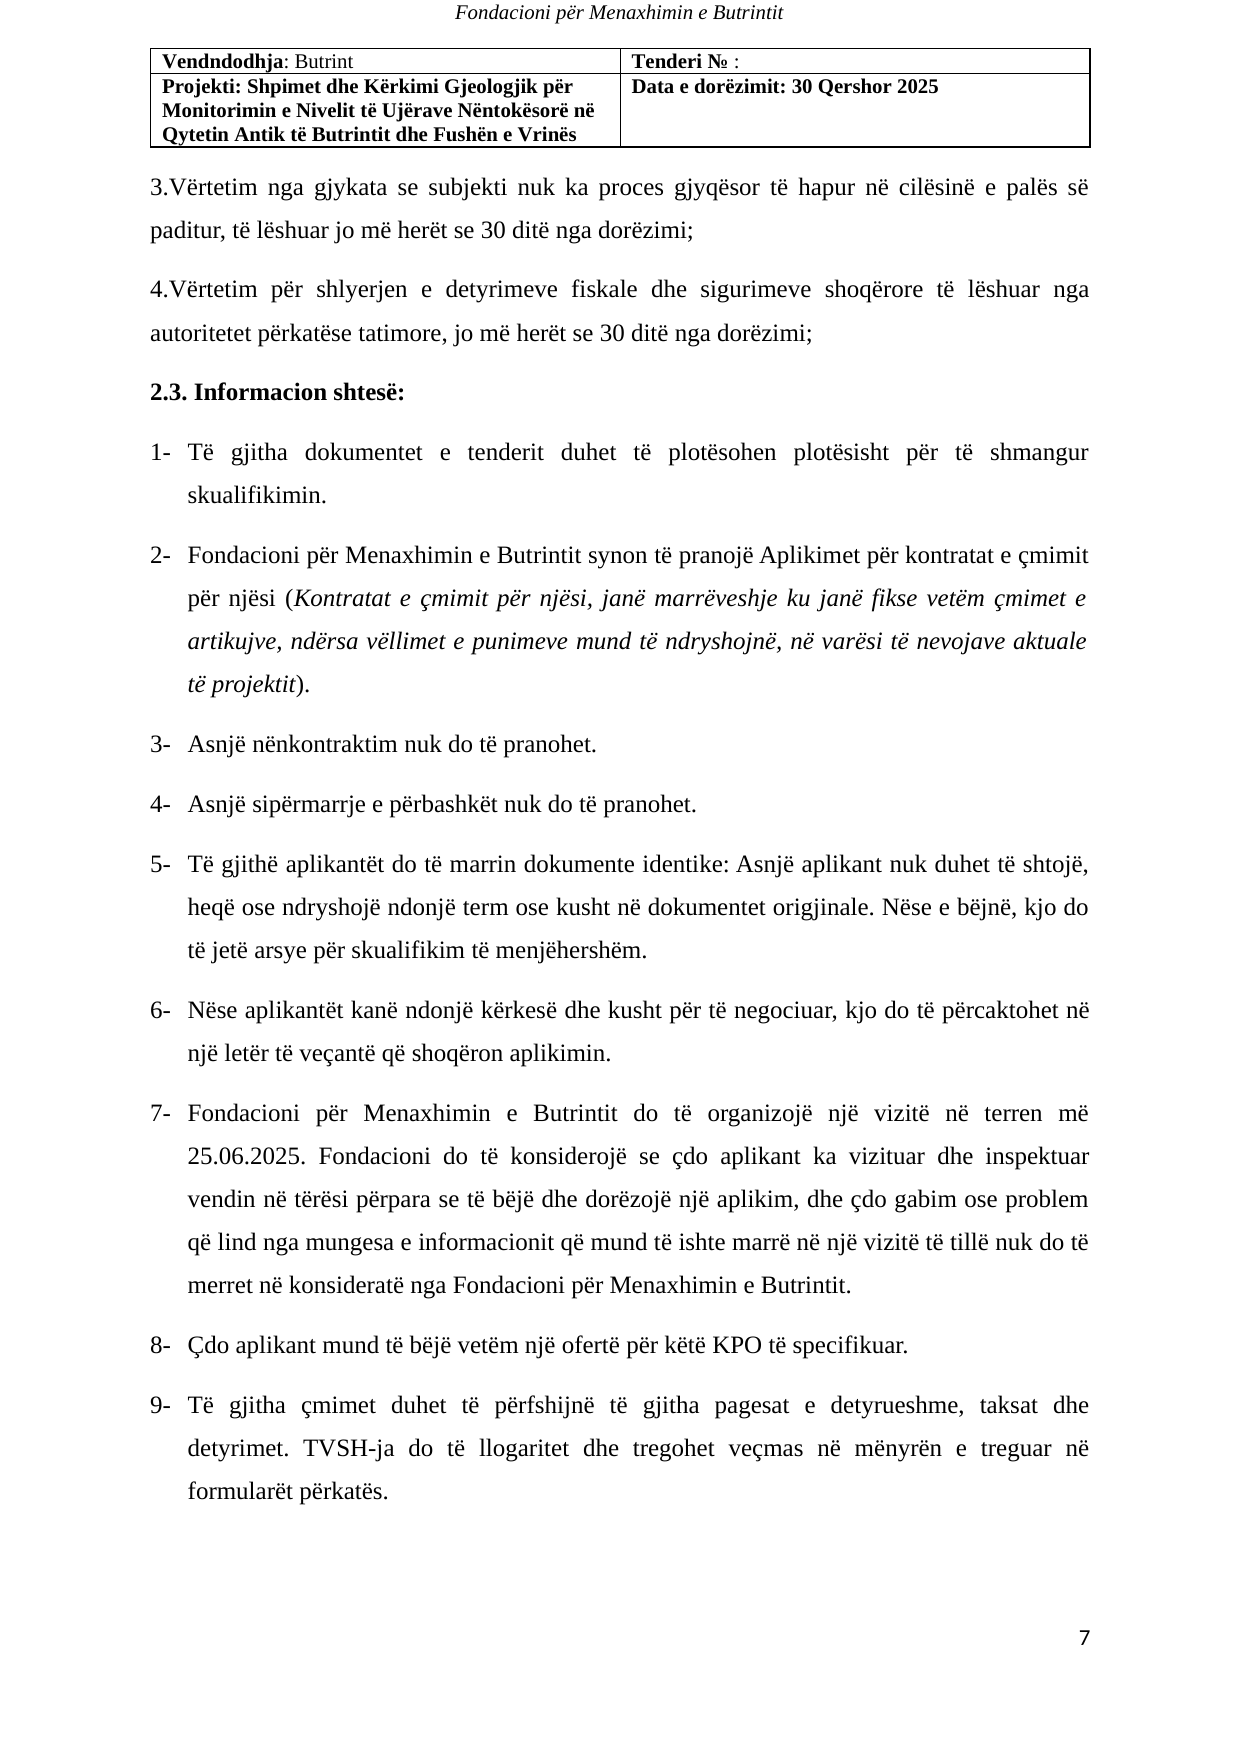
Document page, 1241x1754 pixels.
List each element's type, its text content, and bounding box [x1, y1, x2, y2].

text 3.Vërtetim nga gjykata se subjekti nuk ka proces gjyqësor të hapur në cilësinë e palës së paditur, të lëshuar jo më herët se 30 ditë nga dorëzimi; [150, 172, 1090, 243]
list Çdo aplikant mund të bëjë vetëm një ofertë për këtë KPO të specifikuar. [150, 1330, 1090, 1359]
list Të gjitha çmimet duhet të përfshijnë të gjitha pagesat e detyrueshme, taksat dhe detyrimet. TVSH-ja do të llogaritet dhe tregohet veçmas në mënyrën e treguar në formularët përkatës. [150, 1390, 1090, 1505]
list Të gjithë aplikantët do të marrin dokumente identike: Asnjë aplikant nuk duhet të shtojë, heqë ose ndryshojë ndonjë term ose kusht në dokumentet origjinale. Nëse e bëjnë, kjo do të jetë arsye për skualifikim të menjëhershëm. [150, 849, 1090, 964]
list Nëse aplikantët kanë ndonjë kërkesë dhe kusht për të negociuar, kjo do të përcaktohet në një letër të veçantë që shoqëron aplikimin. [150, 995, 1090, 1067]
list Fondacioni për Menaxhimin e Butrintit synon të pranojë Aplikimet për kontratat e çmimit për njësi (Kontratat e çmimit për njësi, janë marrëveshje ku janë fikse vetëm çmimet e artikujve, ndërsa vëllimet e punimeve mund të ndryshojnë, në varësi të nevojave aktuale të projektit). [150, 540, 1090, 698]
list Asnjë nënkontraktim nuk do të pranohet. [150, 729, 1090, 758]
text 4.Vërtetim për shlyerjen e detyrimeve fiskale dhe sigurimeve shoqërore të lëshuar nga autoritetet përkatëse tatimore, jo më herët se 30 ditë nga dorëzimi; [150, 274, 1090, 346]
list Asnjë sipërmarrje e përbashkët nuk do të pranohet. [150, 789, 1090, 818]
text 2.3. Informacion shtesë: [150, 377, 1090, 406]
list Të gjitha dokumentet e tenderit duhet të plotësohen plotësisht për të shmangur skualifikimin. [150, 437, 1090, 509]
list Fondacioni për Menaxhimin e Butrintit do të organizojë një vizitë në terren më 25.06.2025. Fondacioni do të konsiderojë se çdo aplikant ka vizituar dhe inspektuar vendin në tërësi përpara se të bëjë dhe dorëzojë një aplikim, dhe çdo gabim ose problem që lind nga mungesa e informacionit që mund të ishte marrë në një vizitë të tillë nuk do të merret në konsideratë nga Fondacioni për Menaxhimin e Butrintit. [150, 1098, 1090, 1299]
